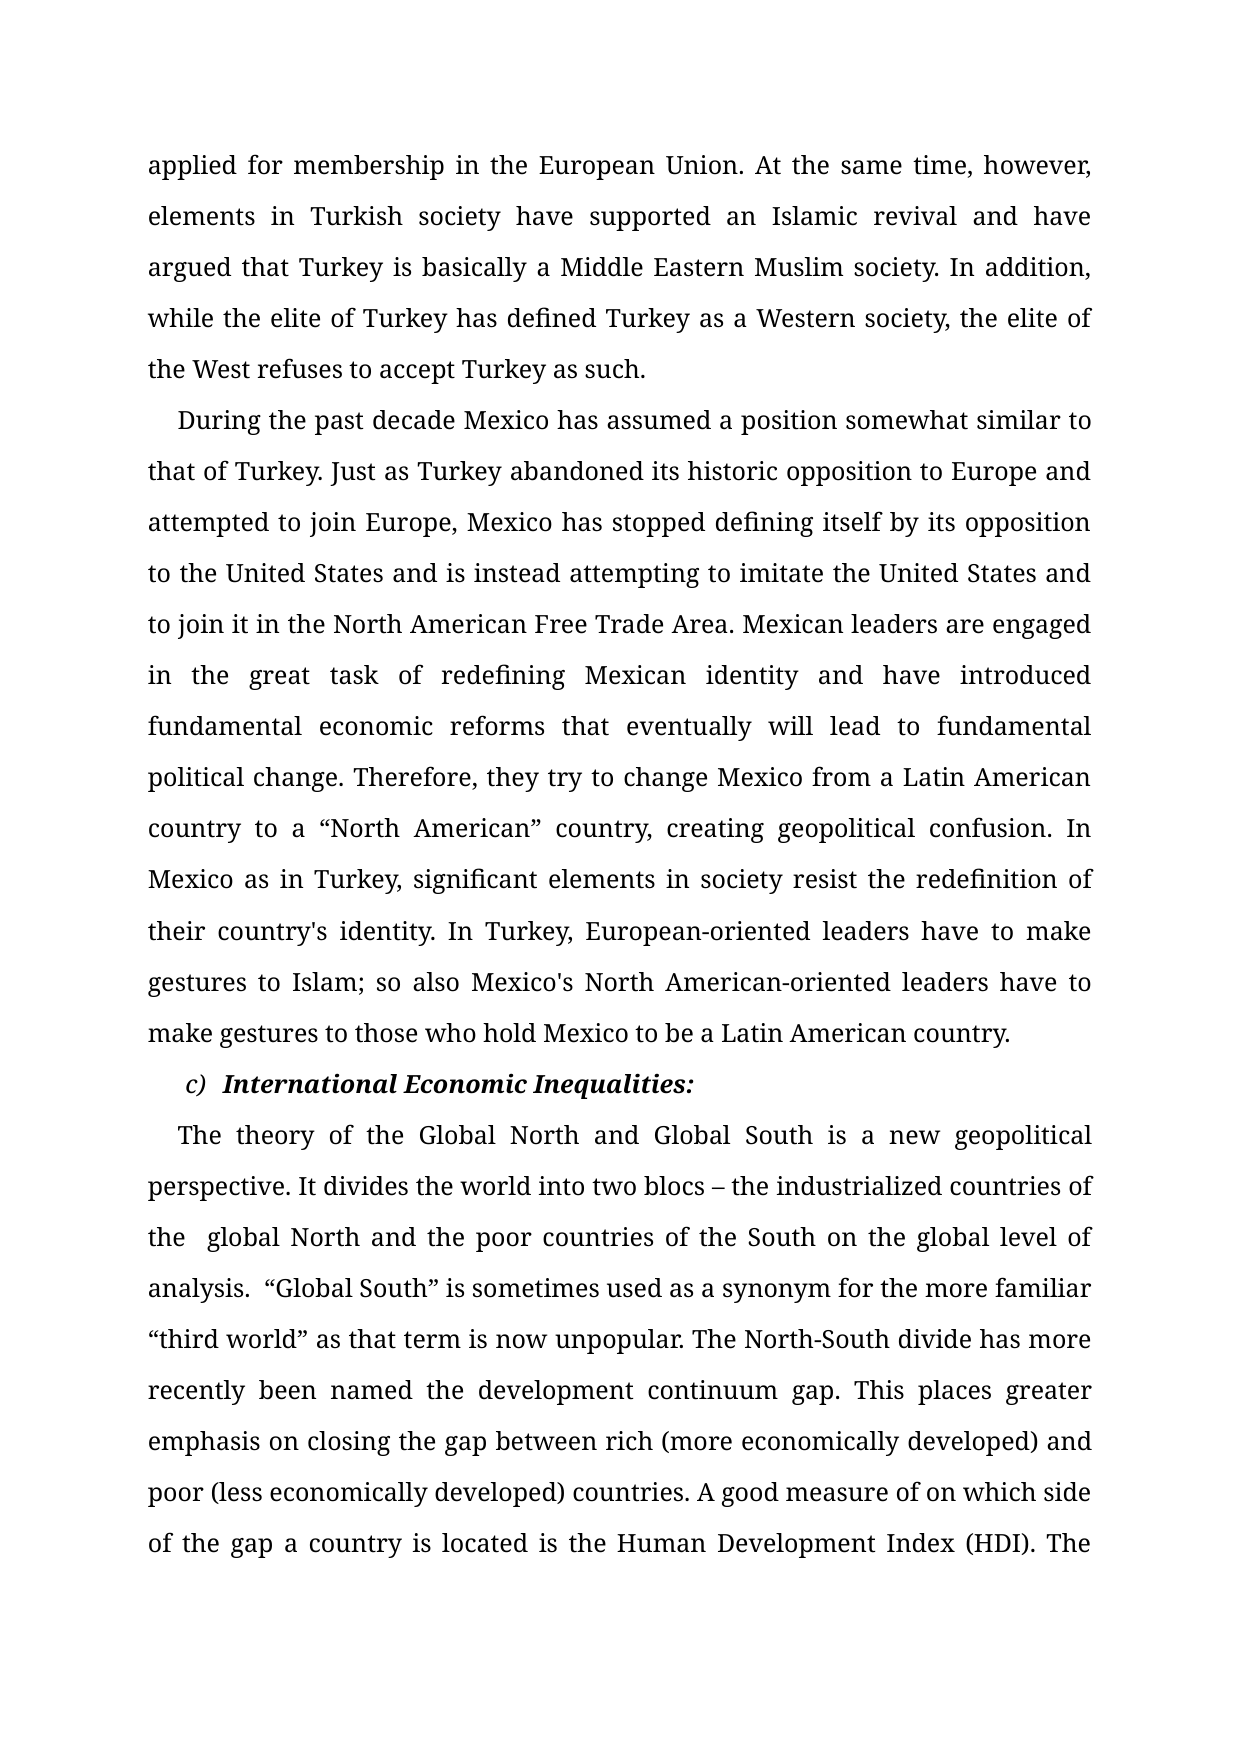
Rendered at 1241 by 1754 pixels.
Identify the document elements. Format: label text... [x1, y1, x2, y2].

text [148, 148, 1093, 386]
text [148, 1117, 1093, 1560]
list International Economic Inequalities: [185, 1066, 1093, 1100]
text During the past decade Mexico has assumed a position somewhat similar to that of Turkey. Just as Turkey abandoned its historic opposition to Europe and attempted to join Europe, Mexico has stopped defining itself by its opposition to the United States and is instead attempting to imitate the United States and to join it in the North American Free Trade Area. Mexican leaders are engaged in the great task of redefining Mexican identity and have introduced fundamental economic reforms that eventually will lead to fundamental political change. Therefore, they try to change Mexico from a Latin American country to a “North American” country, creating geopolitical confusion. In Mexico as in Turkey, significant elements in society resist the redefinition of their country's identity. In Turkey, European-oriented leaders have to make gestures to Islam; so also Mexico's North American-oriented leaders have to make gestures to those who hold Mexico to be a Latin American country. [148, 403, 1093, 1049]
